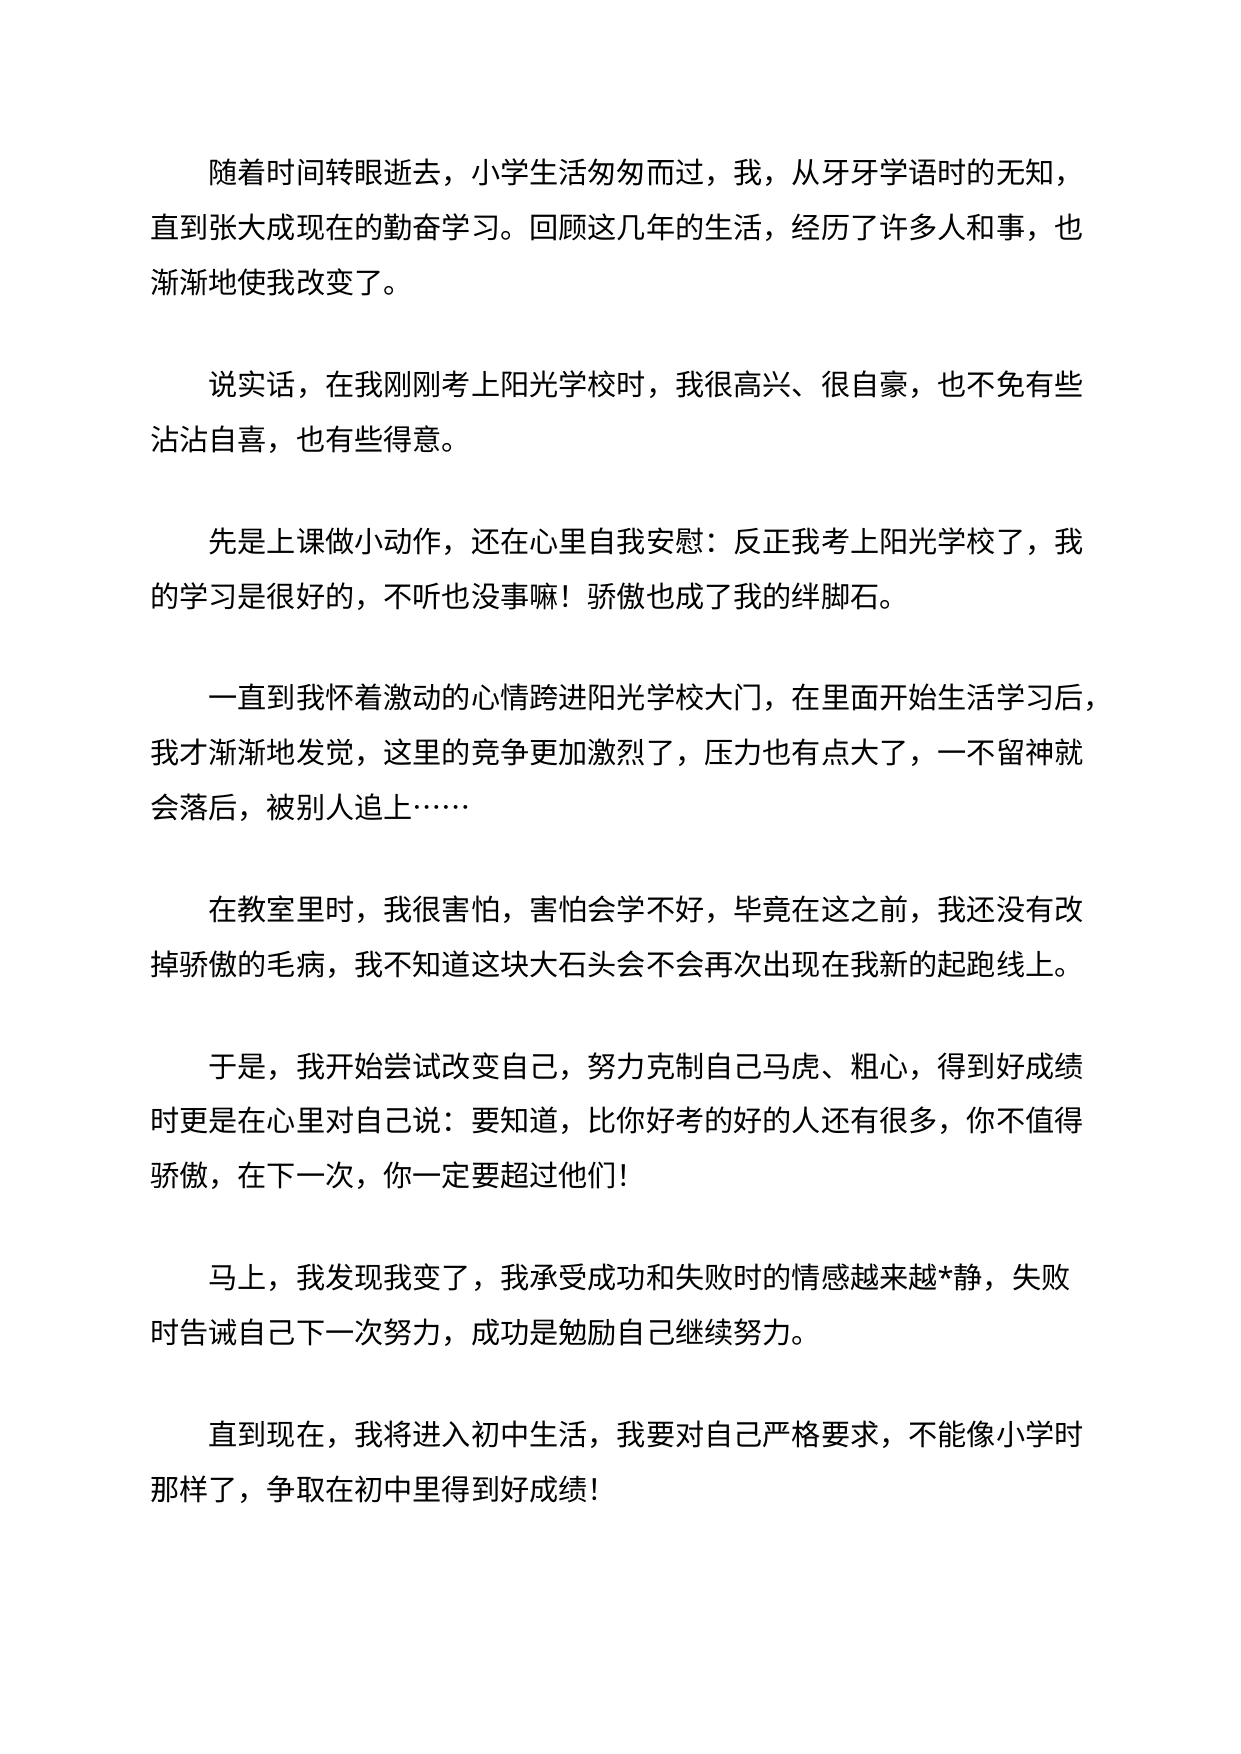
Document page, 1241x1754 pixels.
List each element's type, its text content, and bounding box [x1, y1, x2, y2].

text 在教室里时，我很害怕，害怕会学不好，毕竟在这之前，我还没有改掉骄傲的毛病，我不知道这块大石头会不会再次出现在我新的起跑线上。 [150, 886, 1090, 984]
text 于是，我开始尝试改变自己，努力克制自己马虎、粗心，得到好成绩时更是在心里对自己说：要知道，比你好考的好的人还有很多，你不值得骄傲，在下一次，你一定要超过他们！ [150, 1043, 1090, 1195]
text 随着时间转眼逝去，小学生活匆匆而过，我，从牙牙学语时的无知，直到张大成现在的勤奋学习。回顾这几年的生活，经历了许多人和事，也渐渐地使我改变了。 [150, 150, 1090, 302]
text 马上，我发现我变了，我承受成功和失败时的情感越来越*静，失败时告诫自己下一次努力，成功是勉励自己继续努力。 [150, 1255, 1090, 1352]
text 一直到我怀着激动的心情跨进阳光学校大门，在里面开始生活学习后，我才渐渐地发觉，这里的竞争更加激烈了，压力也有点大了，一不留神就会落后，被别人追上…… [150, 675, 1090, 827]
text 说实话，在我刚刚考上阳光学校时，我很高兴、很自豪，也不免有些沾沾自喜，也有些得意。 [150, 362, 1090, 459]
text 直到现在，我将进入初中生活，我要对自己严格要求，不能像小学时那样了，争取在初中里得到好成绩！ [150, 1411, 1090, 1509]
text 先是上课做小动作，还在心里自我安慰：反正我考上阳光学校了，我的学习是很好的，不听也没事嘛！骄傲也成了我的绊脚石。 [150, 518, 1090, 615]
